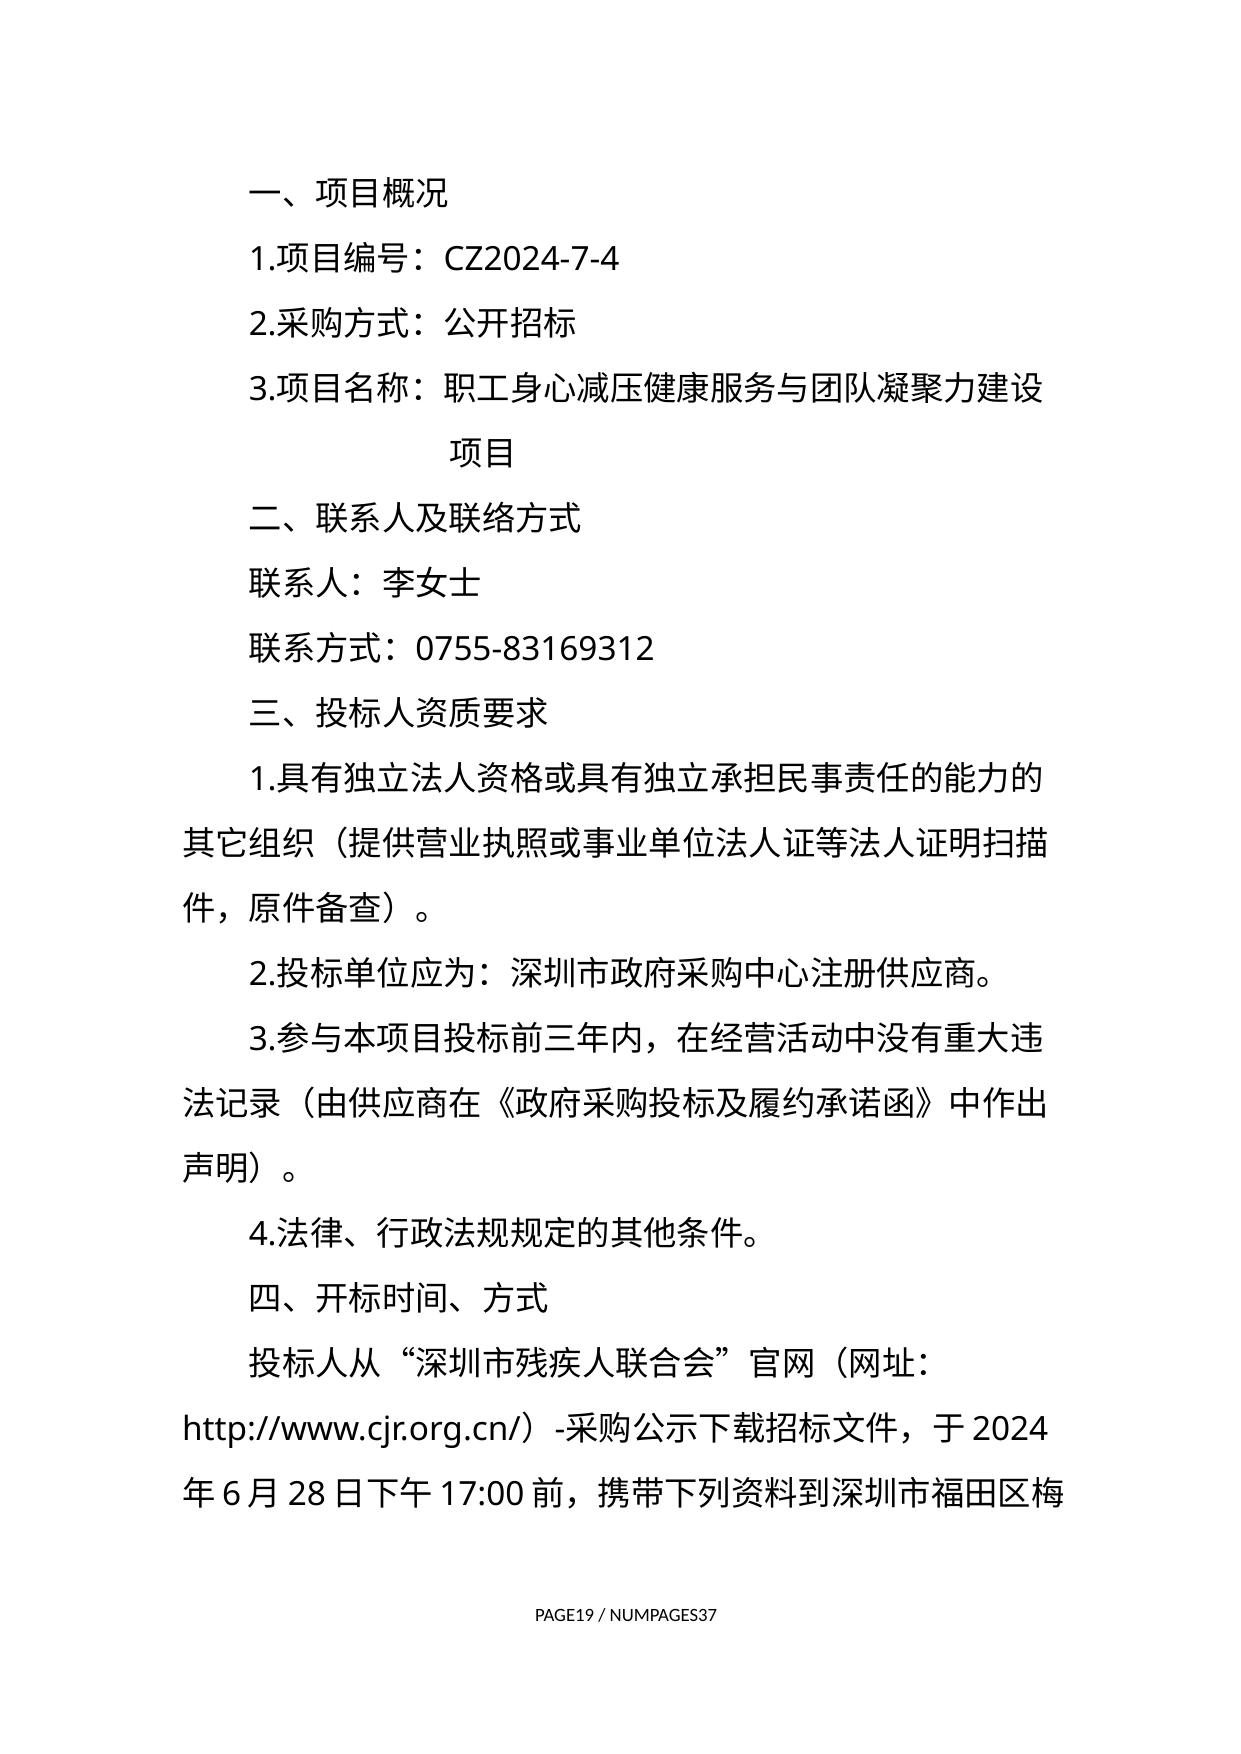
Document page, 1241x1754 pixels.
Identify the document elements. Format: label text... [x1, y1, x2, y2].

text 联系方式：0755-83169312 [182, 613, 1070, 678]
text 三、投标人资质要求 [182, 678, 1070, 743]
text 2.投标单位应为：深圳市政府采购中心注册供应商。 [182, 938, 1070, 1003]
text 1.具有独立法人资格或具有独立承担民事责任的能力的其它组织（提供营业执照或事业单位法人证等法人证明扫描件，原件备查）。 [182, 743, 1070, 938]
text 四、开标时间、方式 [182, 1263, 1070, 1328]
text 1.项目编号：CZ2024-7-4 [182, 223, 1070, 288]
text 联系人：李女士 [182, 548, 1070, 613]
text 3.参与本项目投标前三年内，在经营活动中没有重大违法记录（由供应商在《政府采购投标及履约承诺函》中作出声明）。 [182, 1003, 1070, 1198]
text 3.项目名称：职工身心减压健康服务与团队凝聚力建设 [182, 353, 1070, 418]
text 2.采购方式：公开招标 [182, 288, 1070, 353]
text 一、项目概况 [182, 158, 1070, 223]
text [182, 1328, 1070, 1523]
text 4.法律、行政法规规定的其他条件。 [182, 1198, 1070, 1263]
text 项目 [182, 418, 1070, 483]
text 二、联系人及联络方式 [182, 483, 1070, 548]
